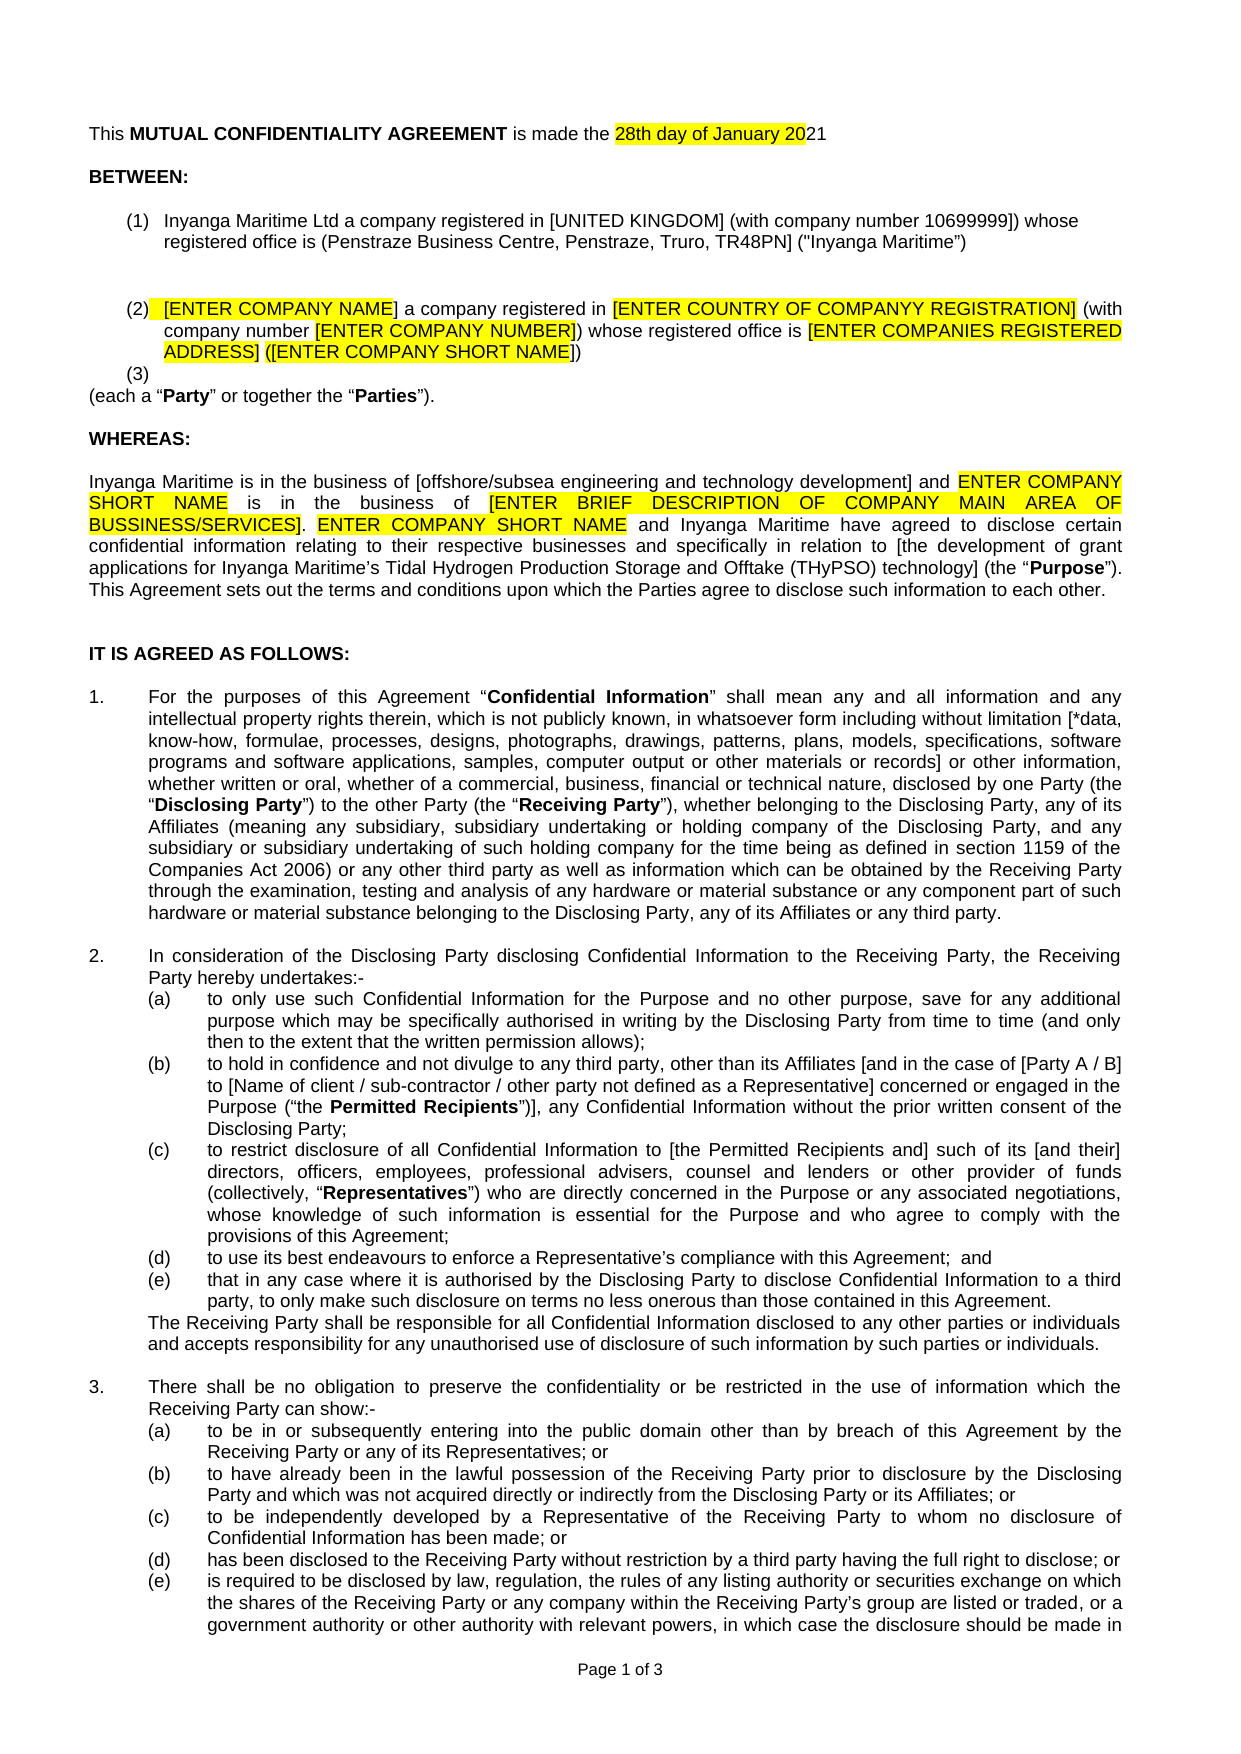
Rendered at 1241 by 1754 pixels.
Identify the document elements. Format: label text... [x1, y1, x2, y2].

list that in any case where it is authorised by the Disclosing Party to disclose Confidential Information to a third party, to only make such disclosure on terms no less onerous than those contained in this Agreement. [148, 1268, 1122, 1312]
list Inyanga Maritime Ltd a company registered in [UNITED KINGDOM] (with company number 10699999]) whose registered office is (Penstraze Business Centre, Penstraze, Truro, TR48PN] ("Inyanga Maritime”) [126, 209, 1152, 252]
text WHEREAS: [89, 427, 1122, 449]
text BETWEEN: [89, 166, 1122, 188]
list to only use such Confidential Information for the Purpose and no other purpose, save for any additional purpose which may be specifically authorised in writing by the Disclosing Party from time to time (and only then to the extent that the written permission allows); [148, 988, 1122, 1053]
list has been disclosed to the Receiving Party without restriction by a third party having the full right to disclose; or [148, 1549, 1122, 1570]
list There shall be no obligation to preserve the confidentiality or be restricted in the use of information which the Receiving Party can show:- [89, 1376, 1122, 1419]
subtitle This MUTUAL CONFIDENTIALITY AGREEMENT is made the 28th day of January 2021 [89, 123, 615, 145]
list to have already been in the lawful possession of the Receiving Party prior to disclosure by the Disclosing Party and which was not acquired directly or indirectly from the Disclosing Party or its Affiliates; or [148, 1462, 1122, 1506]
list to use its best endeavours to enforce a Representative’s compliance with this Agreement; and [148, 1247, 1122, 1268]
text Inyanga Maritime is in the business of [offshore/subsea engineering and technology development] and ENTER COMPANY SHORT NAME is in the business of [ENTER BRIEF DESCRIPTION OF COMPANY MAIN AREA OF BUSSINESS/SERVICES]. ENTER COMPANY SHORT NAME and Inyanga Maritime have agreed to disclose certain confidential information relating to their respective businesses and specifically in relation to [the development of grant applications for Inyanga Maritime’s Tidal Hydrogen Production Storage and Offtake (THyPSO) technology] (the “Purpose”). This Agreement sets out the terms and conditions upon which the Parties agree to disclose such information to each other. [89, 471, 1122, 600]
text (each a “Party” or together the “Parties”). [89, 384, 1122, 406]
list to hold in confidence and not divulge to any third party, other than its Affiliates [and in the case of [Party A / B] to [Name of client / sub-contractor / other party not defined as a Representative] concerned or engaged in the Purpose (“the Permitted Recipients”)], any Confidential Information without the prior written consent of the Disclosing Party; [148, 1053, 1122, 1139]
list to restrict disclosure of all Confidential Information to [the Permitted Recipients and] such of its [and their] directors, officers, employees, professional advisers, counsel and lenders or other provider of funds (collectively, “Representatives”) who are directly concerned in the Purpose or any associated negotiations, whose knowledge of such information is essential for the Purpose and who agree to comply with the provisions of this Agreement; [148, 1139, 1122, 1247]
list to be independently developed by a Representative of the Receiving Party to whom no disclosure of Confidential Information has been made; or [148, 1506, 1122, 1549]
text IT IS AGREED AS FOLLOWS: [89, 643, 1122, 665]
list In consideration of the Disclosing Party disclosing Confidential Information to the Receiving Party, the Receiving Party hereby undertakes:- [89, 945, 1122, 988]
list For the purposes of this Agreement “Confidential Information” shall mean any and all information and any intellectual property rights therein, which is not publicly known, in whatsoever form including without limitation [*data, know-how, formulae, processes, designs, photographs, drawings, patterns, plans, models, specifications, software programs and software applications, samples, computer output or other materials or records] or other information, whether written or oral, whether of a commercial, business, financial or technical nature, disclosed by one Party (the “Disclosing Party”) to the other Party (the “Receiving Party”), whether belonging to the Disclosing Party, any of its Affiliates (meaning any subsidiary, subsidiary undertaking or holding company of the Disclosing Party, and any subsidiary or subsidiary undertaking of such holding company for the time being as defined in section 1159 of the Companies Act 2006) or any other third party as well as information which can be obtained by the Receiving Party through the examination, testing and analysis of any hardware or material substance or any component part of such hardware or material substance belonging to the Disclosing Party, any of its Affiliates or any third party. [89, 686, 1122, 923]
text The Receiving Party shall be responsible for all Confidential Information disclosed to any other parties or individuals and accepts responsibility for any unauthorised use of disclosure of such information by such parties or individuals. [148, 1312, 1122, 1355]
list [148, 1570, 1122, 1635]
list to be in or subsequently entering into the public domain other than by breach of this Agreement by the Receiving Party or any of its Representatives; or [148, 1419, 1122, 1462]
subtitle This MUTUAL CONFIDENTIALITY AGREEMENT is made the 28th day of January 2021 [806, 123, 1122, 145]
list [ENTER COMPANY NAME] a company registered in [ENTER COUNTRY OF COMPANYY REGISTRATION] (with company number [ENTER COMPANY NUMBER]) whose registered office is [ENTER COMPANIES REGISTERED ADDRESS] ([ENTER COMPANY SHORT NAME]) [393, 298, 1122, 363]
